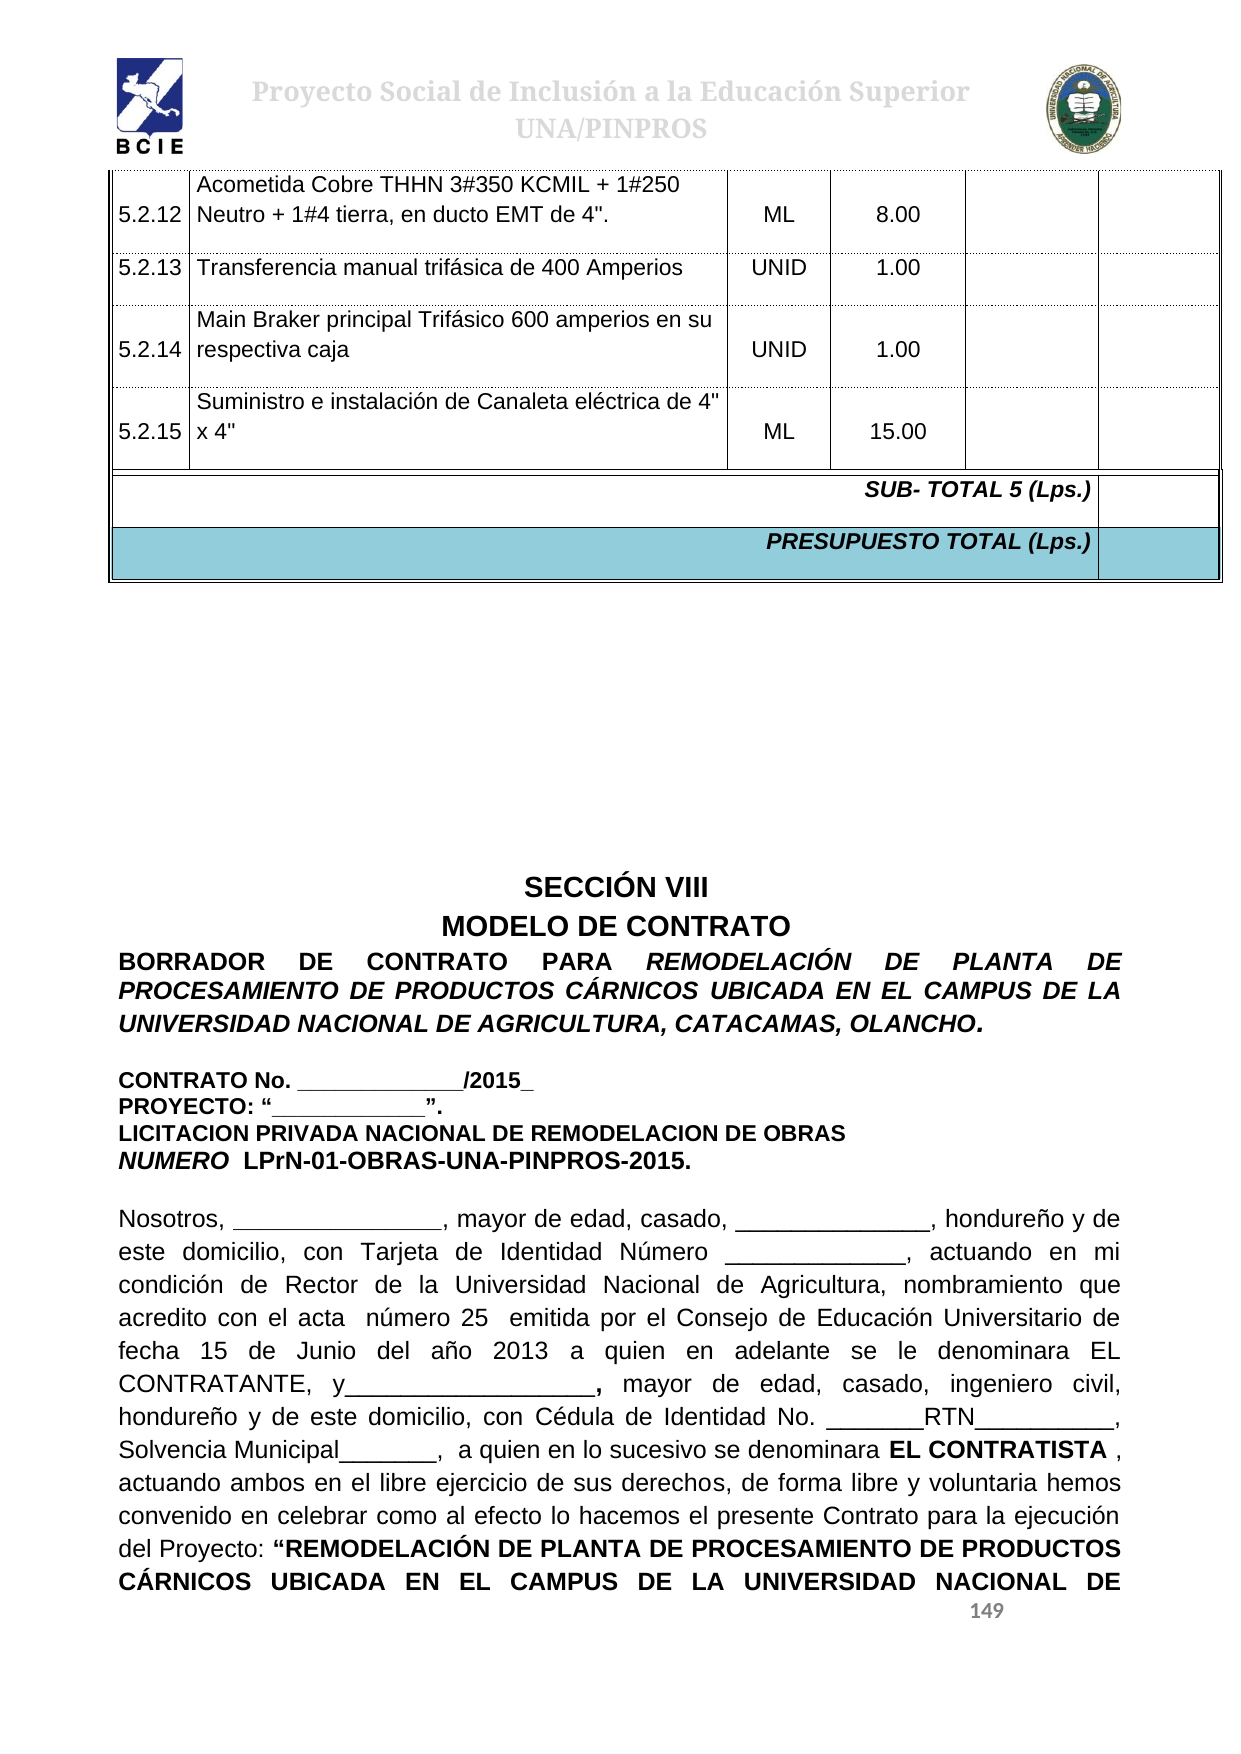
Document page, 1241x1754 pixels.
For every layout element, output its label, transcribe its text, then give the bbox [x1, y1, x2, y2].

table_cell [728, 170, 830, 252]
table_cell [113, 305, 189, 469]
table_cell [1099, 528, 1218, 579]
text LICITACION PRIVADA NACIONAL DE REMODELACION DE OBRAS [118, 1120, 1122, 1146]
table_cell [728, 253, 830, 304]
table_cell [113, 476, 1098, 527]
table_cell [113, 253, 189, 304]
text SECCIÓN VIII [118, 870, 1114, 904]
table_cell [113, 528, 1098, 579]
text NUMERO LPrN-01-OBRAS-UNA-PINPROS-2015. [118, 1146, 1122, 1175]
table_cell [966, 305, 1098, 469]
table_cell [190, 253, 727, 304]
text PROYECTO: “____________”. [118, 1093, 1122, 1120]
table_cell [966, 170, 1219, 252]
picture [116, 58, 183, 154]
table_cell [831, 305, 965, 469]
picture [1046, 64, 1122, 154]
text CONTRATO No. _____________/2015_ [118, 1067, 1122, 1093]
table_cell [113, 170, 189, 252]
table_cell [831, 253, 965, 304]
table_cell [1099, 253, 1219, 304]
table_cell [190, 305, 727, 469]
text MODELO DE CONTRATO [118, 909, 1114, 942]
text BORRADOR DE CONTRATO PARA REMODELACIÓN DE PLANTA DE PROCESAMIENTO DE PRODUCTOS CÁRNICOS UBICADA EN EL CAMPUS DE LA UNIVERSIDAD NACIONAL DE AGRICULTURA, CATACAMAS, OLANCHO. [118, 947, 1122, 1038]
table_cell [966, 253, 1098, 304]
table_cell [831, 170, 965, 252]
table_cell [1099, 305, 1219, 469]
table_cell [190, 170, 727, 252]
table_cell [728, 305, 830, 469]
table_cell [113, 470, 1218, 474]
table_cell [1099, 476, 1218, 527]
